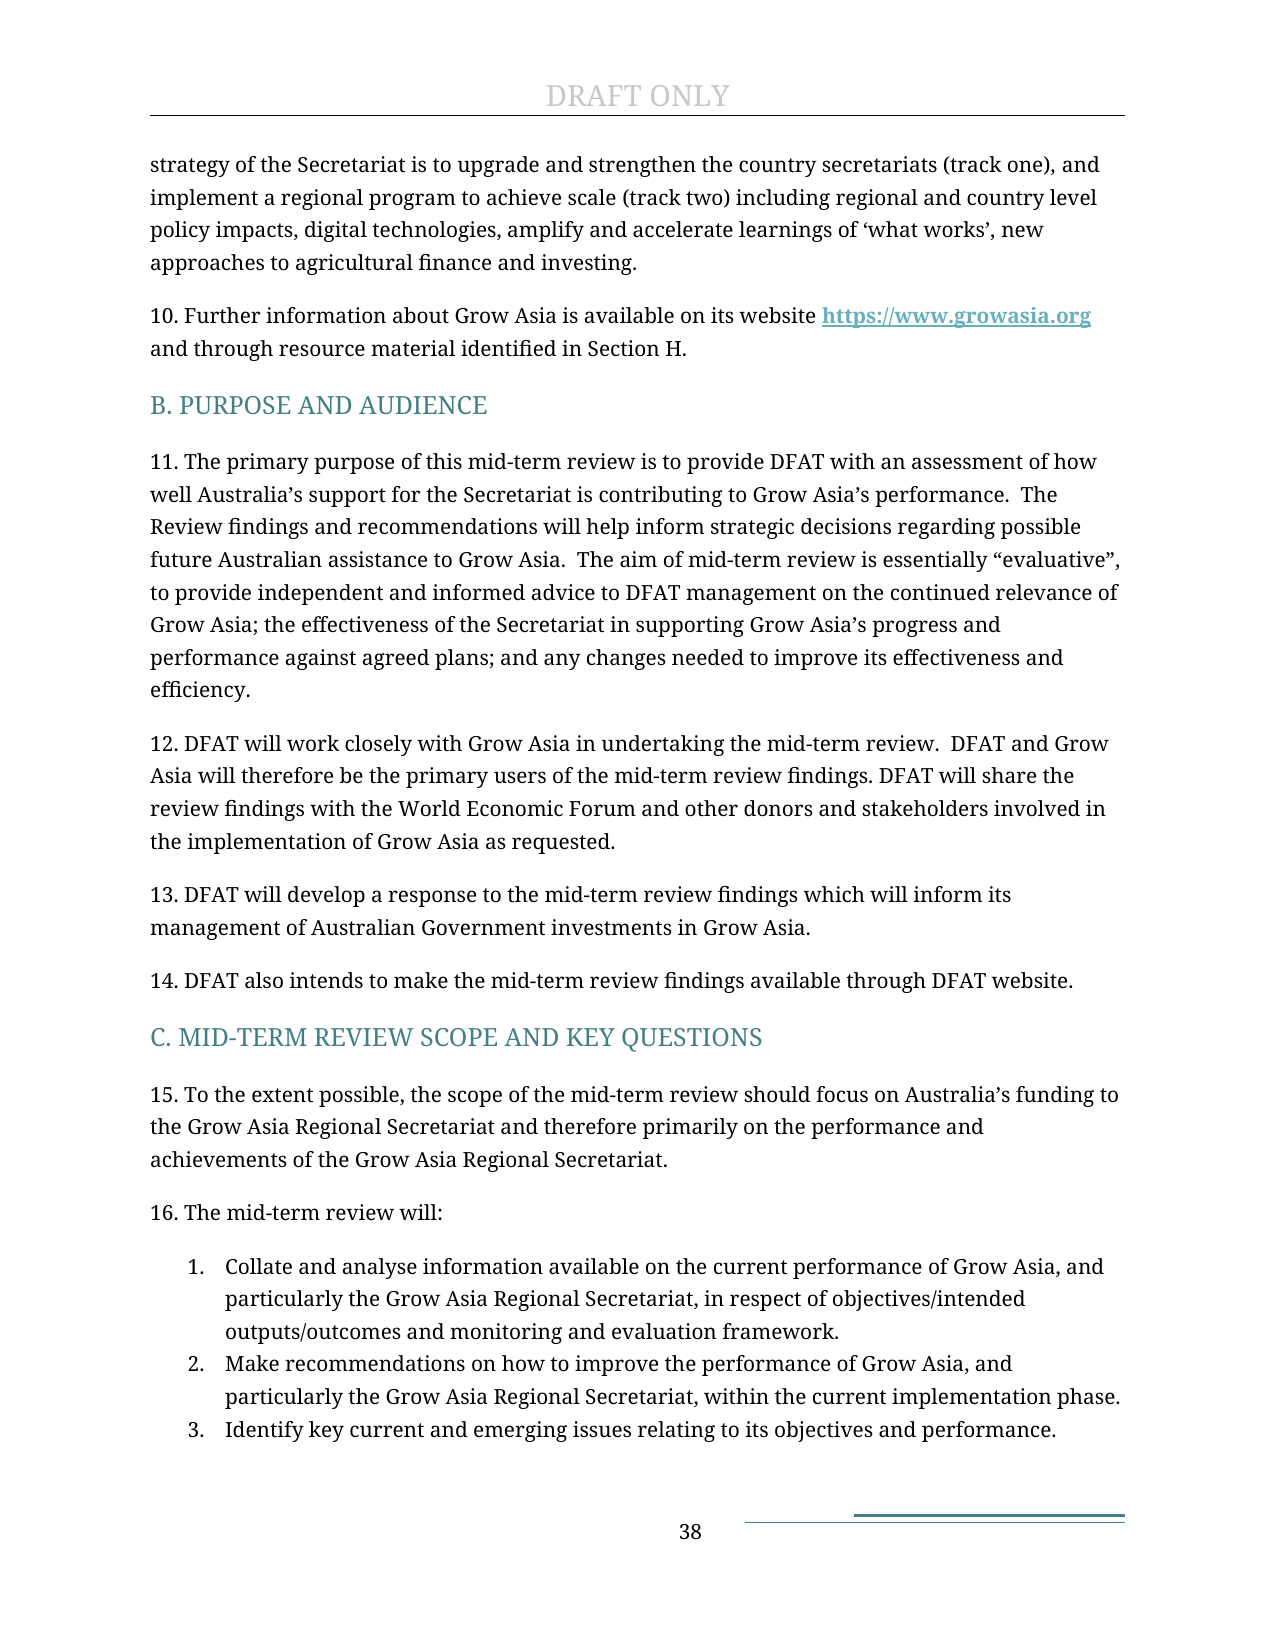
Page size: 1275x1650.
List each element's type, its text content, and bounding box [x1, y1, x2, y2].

text 16. The mid-term review will: [150, 1198, 1125, 1227]
list Identify key current and emerging issues relating to its objectives and performance. [187, 1415, 1125, 1443]
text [150, 150, 1125, 276]
text 14. DFAT also intends to make the mid-term review findings available through DFAT website. [150, 966, 1125, 995]
list Make recommendations on how to improve the performance of Grow Asia, and particularly the Grow Asia Regional Secretariat, within the current implementation phase. [187, 1349, 1125, 1411]
text 15. To the extent possible, the scope of the mid-term review should focus on Australia’s funding to the Grow Asia Regional Secretariat and therefore primarily on the performance and achievements of the Grow Asia Regional Secretariat. [150, 1080, 1125, 1173]
text 10. Further information about Grow Asia is available on its website https://www.growasia.org and through resource material identified in Section H. [150, 301, 1125, 362]
list Collate and analyse information available on the current performance of Grow Asia, and particularly the Grow Asia Regional Secretariat, in respect of objectives/intended outputs/outcomes and monitoring and evaluation framework. [187, 1252, 1125, 1345]
text 11. The primary purpose of this mid-term review is to provide DFAT with an assessment of how well Australia’s support for the Secretariat is contributing to Grow Asia’s performance. The Review findings and recommendations will help inform strategic decisions regarding possible future Australian assistance to Grow Asia. The aim of mid-term review is essentially “evaluative”, to provide independent and informed advice to DFAT management on the continued relevance of Grow Asia; the effectiveness of the Secretariat in supporting Grow Asia’s progress and performance against agreed plans; and any changes needed to improve its effectiveness and efficiency. [150, 447, 1125, 704]
text 13. DFAT will develop a response to the mid-term review findings which will inform its management of Australian Government investments in Grow Asia. [150, 880, 1125, 941]
text 12. DFAT will work closely with Grow Asia in undertaking the mid-term review. DFAT and Grow Asia will therefore be the primary users of the mid-term review findings. DFAT will share the review findings with the World Economic Forum and other donors and stakeholders involved in the implementation of Grow Asia as requested. [150, 729, 1125, 855]
text B. PURPOSE AND AUDIENCE [150, 387, 1125, 421]
text C. MID-TERM REVIEW SCOPE AND KEY QUESTIONS [150, 1020, 1125, 1054]
